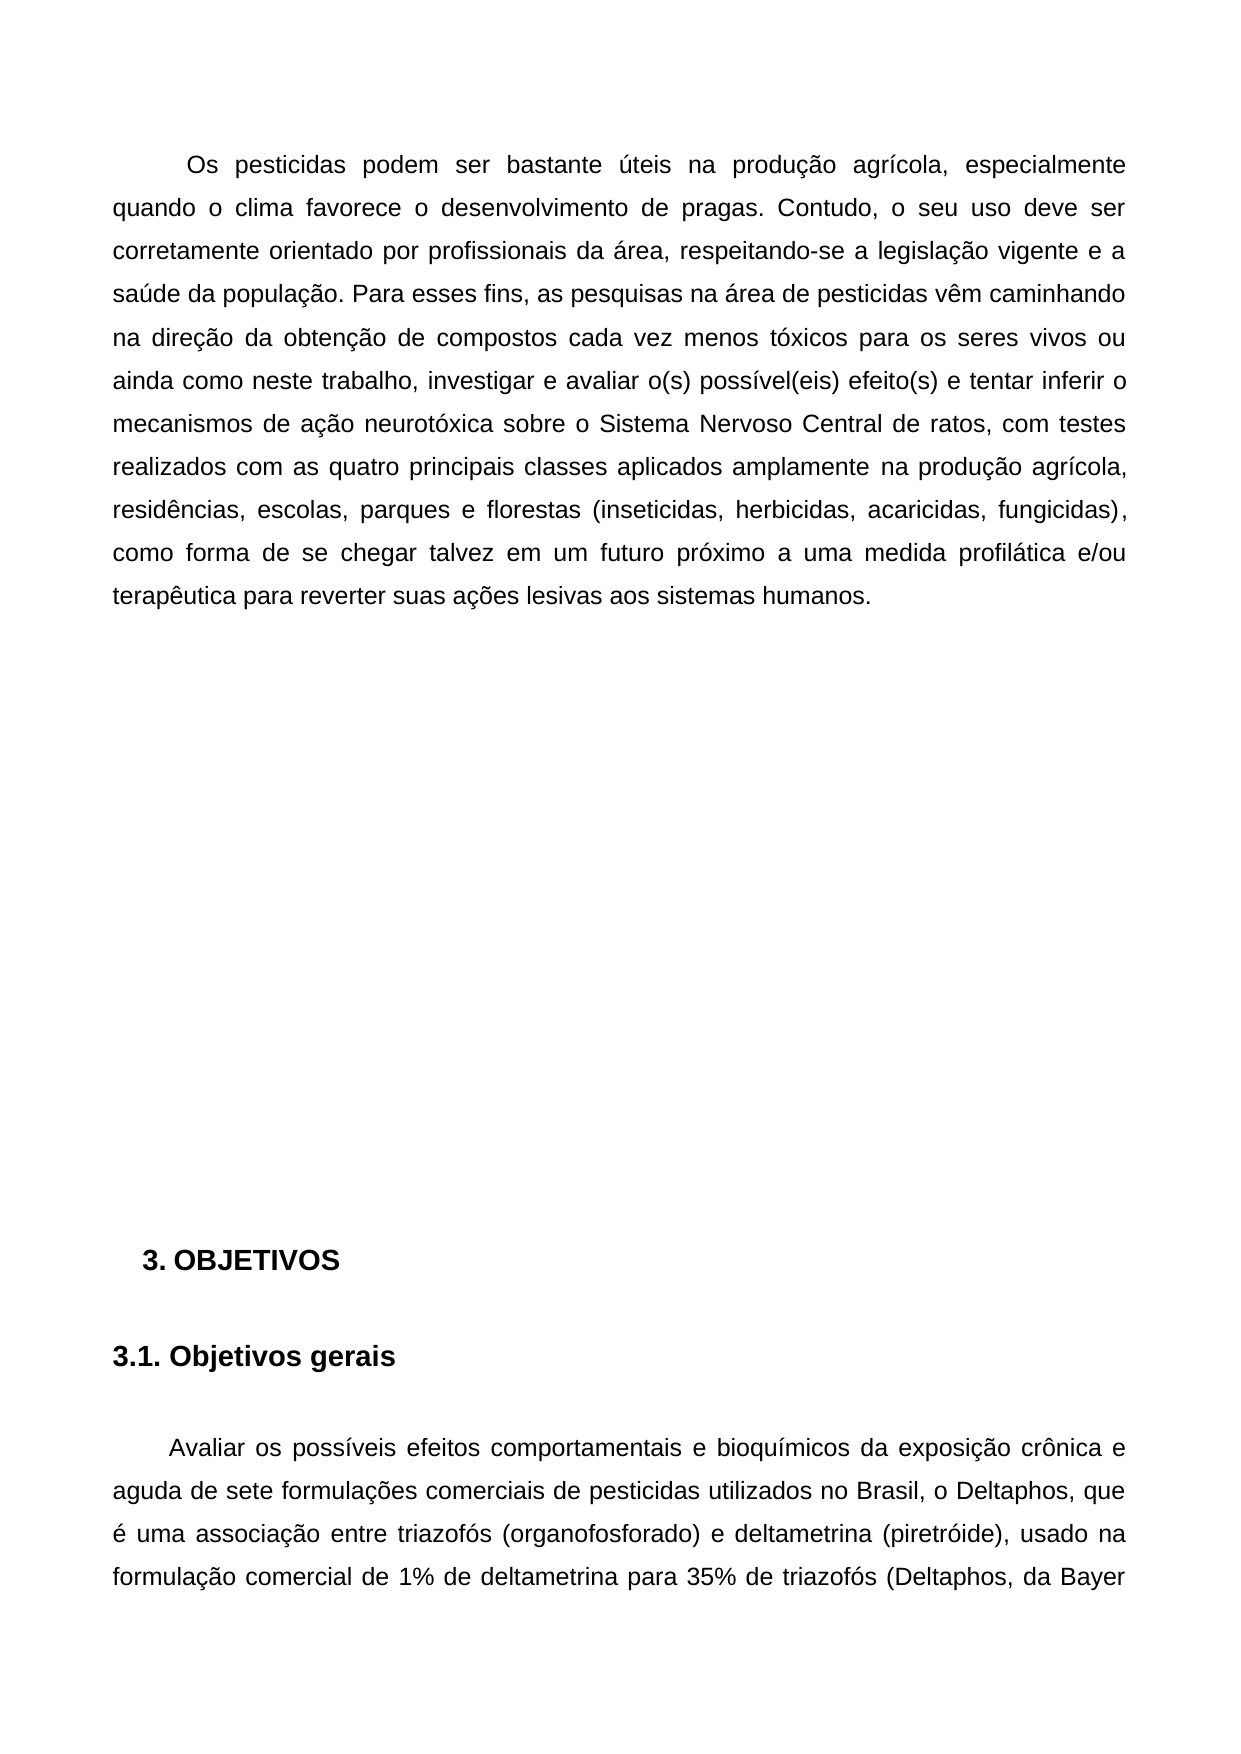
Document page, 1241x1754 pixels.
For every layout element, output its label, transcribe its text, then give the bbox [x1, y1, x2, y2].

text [112, 1433, 1128, 1591]
text 3. OBJETIVOS [142, 1243, 1128, 1277]
text 3.1. Objetivos gerais [112, 1339, 1128, 1373]
text Os pesticidas podem ser bastante úteis na produção agrícola, especialmente quando o clima favorece o desenvolvimento de pragas. Contudo, o seu uso deve ser corretamente orientado por profissionais da área, respeitando-se a legislação vigente e a saúde da população. Para esses fins, as pesquisas na área de pesticidas vêm caminhando na direção da obtenção de compostos cada vez menos tóxicos para os seres vivos ou ainda como neste trabalho, investigar e avaliar o(s) possível(eis) efeito(s) e tentar inferir o mecanismos de ação neurotóxica sobre o Sistema Nervoso Central de ratos, com testes realizados com as quatro principais classes aplicados amplamente na produção agrícola, residências, escolas, parques e florestas (inseticidas, herbicidas, acaricidas, fungicidas), como forma de se chegar talvez em um futuro próximo a uma medida profilática e/ou terapêutica para reverter suas ações lesivas aos sistemas humanos. [112, 150, 1128, 610]
